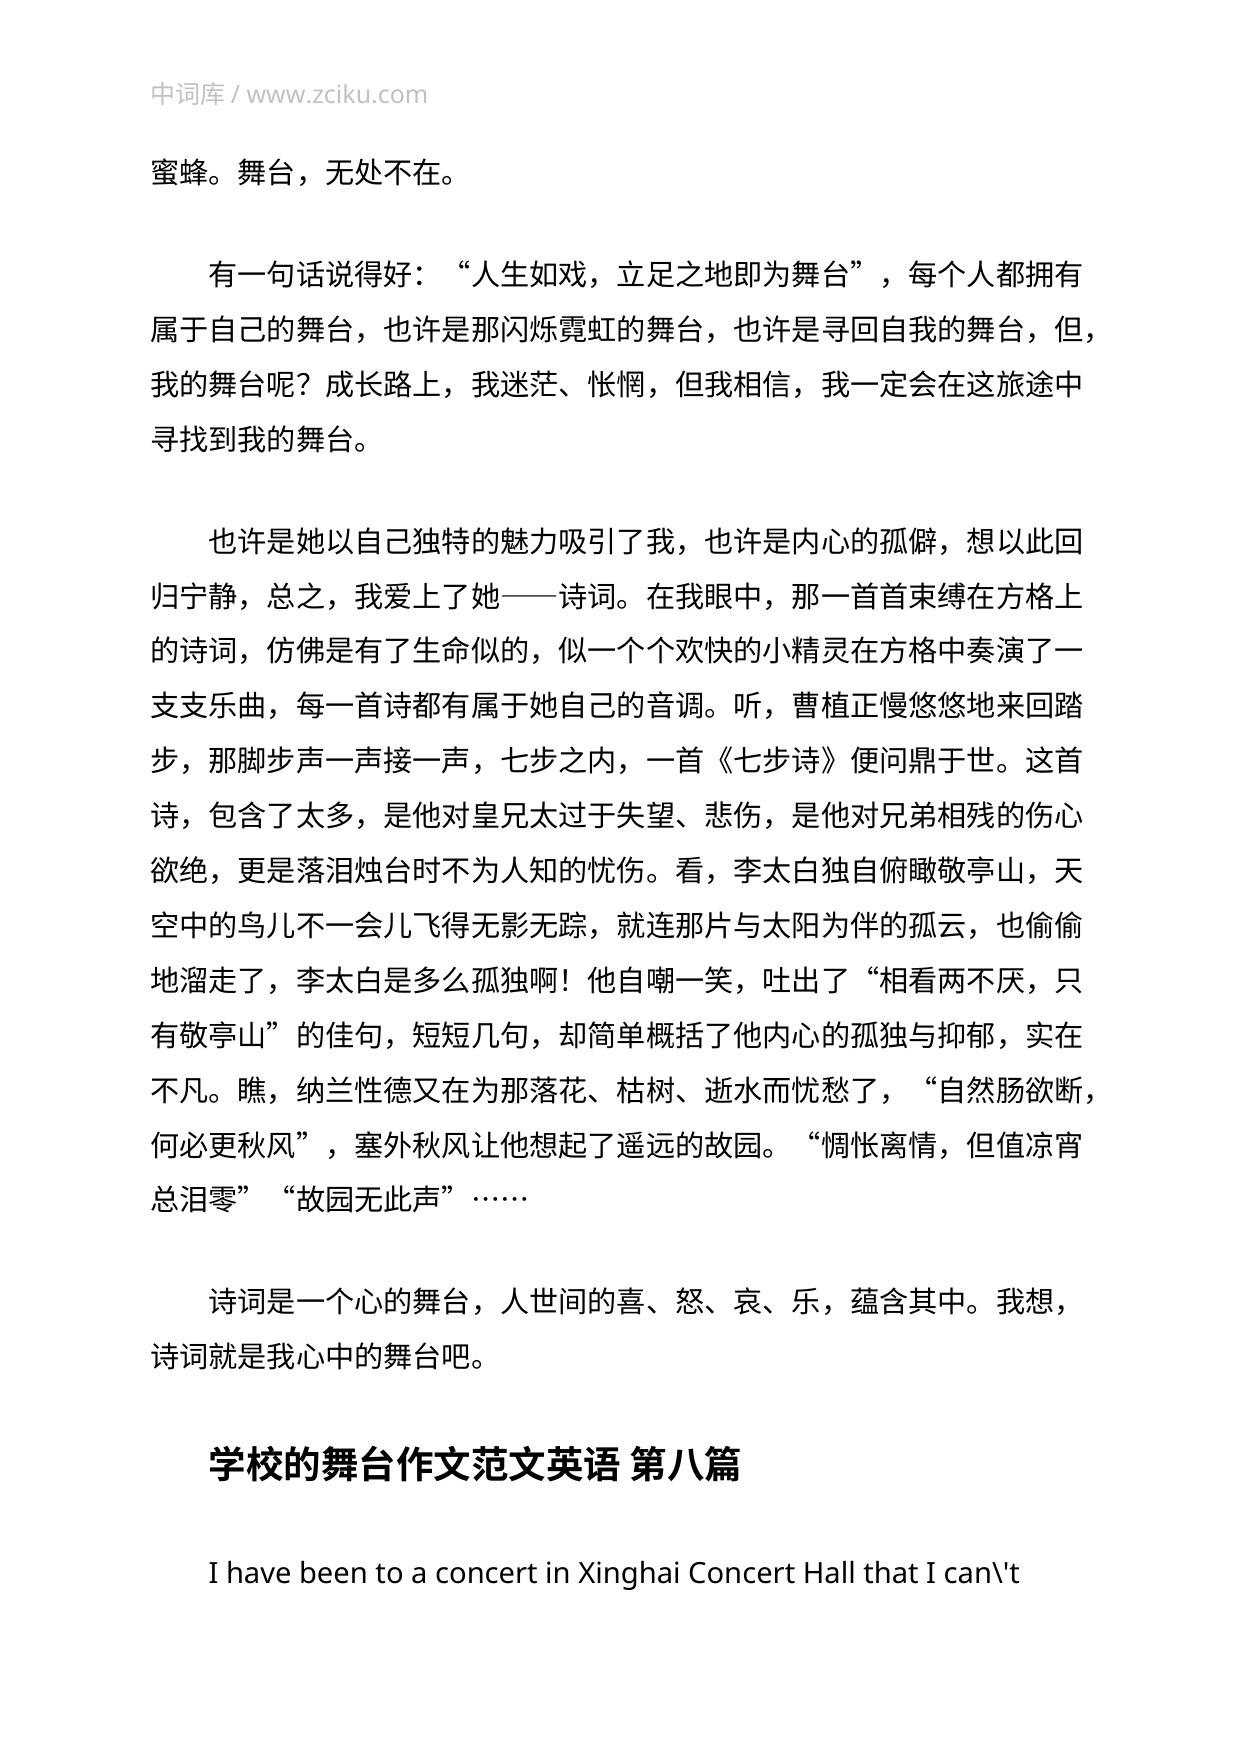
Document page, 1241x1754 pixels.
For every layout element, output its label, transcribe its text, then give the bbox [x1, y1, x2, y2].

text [150, 1553, 1090, 1592]
text 诗词是一个心的舞台，人世间的喜、怒、哀、乐，蕴含其中。我想，诗词就是我心中的舞台吧。 [150, 1279, 1090, 1376]
text 有一句话说得好：“人生如戏，立足之地即为舞台”，每个人都拥有属于自己的舞台，也许是那闪烁霓虹的舞台，也许是寻回自我的舞台，但，我的舞台呢？成长路上，我迷茫、怅惘，但我相信，我一定会在这旅途中寻找到我的舞台。 [150, 252, 1090, 459]
text 也许是她以自己独特的魅力吸引了我，也许是内心的孤僻，想以此回归宁静，总之，我爱上了她——诗词。在我眼中，那一首首束缚在方格上的诗词，仿佛是有了生命似的，似一个个欢快的小精灵在方格中奏演了一支支乐曲，每一首诗都有属于她自己的音调。听，曹植正慢悠悠地来回踏步，那脚步声一声接一声，七步之内，一首《七步诗》便问鼎于世。这首诗，包含了太多，是他对皇兄太过于失望、悲伤，是他对兄弟相残的伤心欲绝，更是落泪烛台时不为人知的忧伤。看，李太白独自俯瞰敬亭山，天空中的鸟儿不一会儿飞得无影无踪，就连那片与太阳为伴的孤云，也偷偷地溜走了，李太白是多么孤独啊！他自嘲一笑，吐出了“相看两不厌，只有敬亭山”的佳句，短短几句，却简单概括了他内心的孤独与抑郁，实在不凡。瞧，纳兰性德又在为那落花、枯树、逝水而忧愁了，“自然肠欲断，何必更秋风”，塞外秋风让他想起了遥远的故园。“惆怅离情，但值凉宵总泪零”“故园无此声”…… [150, 518, 1090, 1219]
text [150, 150, 1090, 192]
text 学校的舞台作文范文英语 第八篇 [150, 1435, 1090, 1490]
